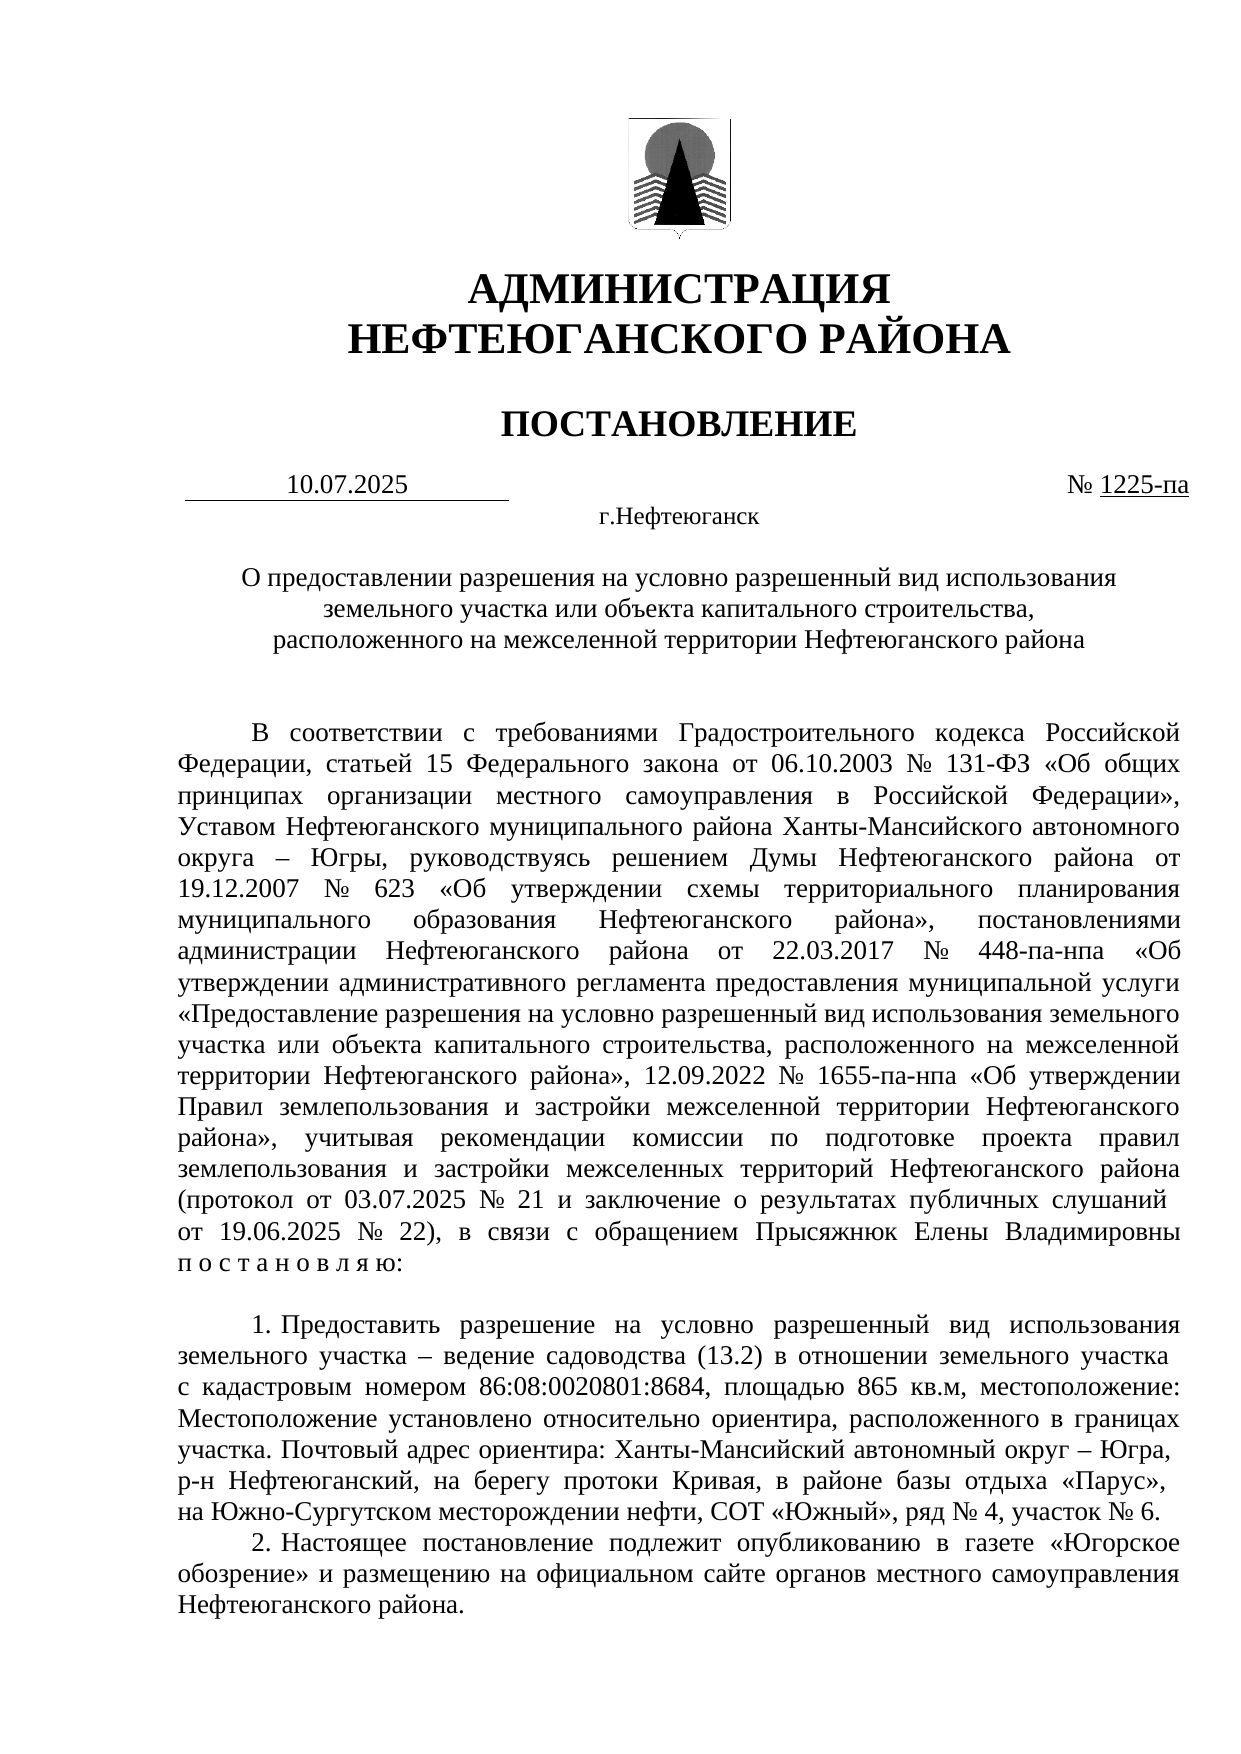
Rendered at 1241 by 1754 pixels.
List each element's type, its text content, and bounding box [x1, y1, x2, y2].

text АДМИНИСТРАЦИЯ [177, 262, 1181, 313]
text г.Нефтеюганск [177, 501, 1181, 529]
text О предоставлении разрешения на условно разрешенный вид использования земельного участка или объекта капитального строительства, [177, 561, 1181, 623]
text НЕФТЕЮГАНСКОГО РАЙОНА [177, 313, 1181, 363]
list Предоставить разрешение на условно разрешенный вид использования земельного участка – ведение садоводства (13.2) в отношении земельного участка с кадастровым номером 86:08:0020801:8684, площадью 865 кв.м, местоположение: Местоположение установлено относительно ориентира, расположенного в границах участка. Почтовый адрес ориентира: Ханты-Мансийский автономный округ – Югра, р-н Нефтеюганский, на берегу протоки Кривая, в районе базы отдыха «Парус», на Южно-Сургутском месторождении нефти, СОТ «Южный», ряд № 4, участок № 6. [177, 1308, 1181, 1526]
list Настоящее постановление подлежит опубликованию в газете «Югорское обозрение» и размещению на официальном сайте органов местного самоуправления Нефтеюганского района. [177, 1526, 1181, 1620]
text постановление [177, 401, 1181, 444]
table_header 10.07.2025 [185, 469, 509, 500]
list В соответствии с требованиями Градостроительного кодекса Российской Федерации, статьей 15 Федерального закона от 06.10.2003 № 131-ФЗ «Об общих принципах организации местного самоуправления в Российской Федерации», Уставом Нефтеюганского муниципального района Ханты-Мансийского автономного округа – Югры, руководствуясь решением Думы Нефтеюганского района от 19.12.2007 № 623 «Об утверждении схемы территориального планирования муниципального образования Нефтеюганского района», постановлениями администрации Нефтеюганского района от 22.03.2017 № 448-па-нпа «Об утверждении административного регламента предоставления муниципальной услуги «Предоставление разрешения на условно разрешенный вид использования земельного участка или объекта капитального строительства, расположенного на межселенной территории Нефтеюганского района», 12.09.2022 № 1655-па-нпа «Об утверждении Правил землепользования и застройки межселенной территории Нефтеюганского района», учитывая рекомендации комиссии по подготовке проекта правил землепользования и застройки межселенных территорий Нефтеюганского района (протокол от 03.07.2025 № 21 и заключение о результатах публичных слушаний от 19.06.2025 № 22), в связи с обращением Прысяжнюк Елены Владимировны п о с т а н о в л я ю: [177, 716, 1181, 1277]
text расположенного на межселенной территории Нефтеюганского района [177, 623, 1181, 654]
table_header № 1225-па [509, 469, 1196, 500]
